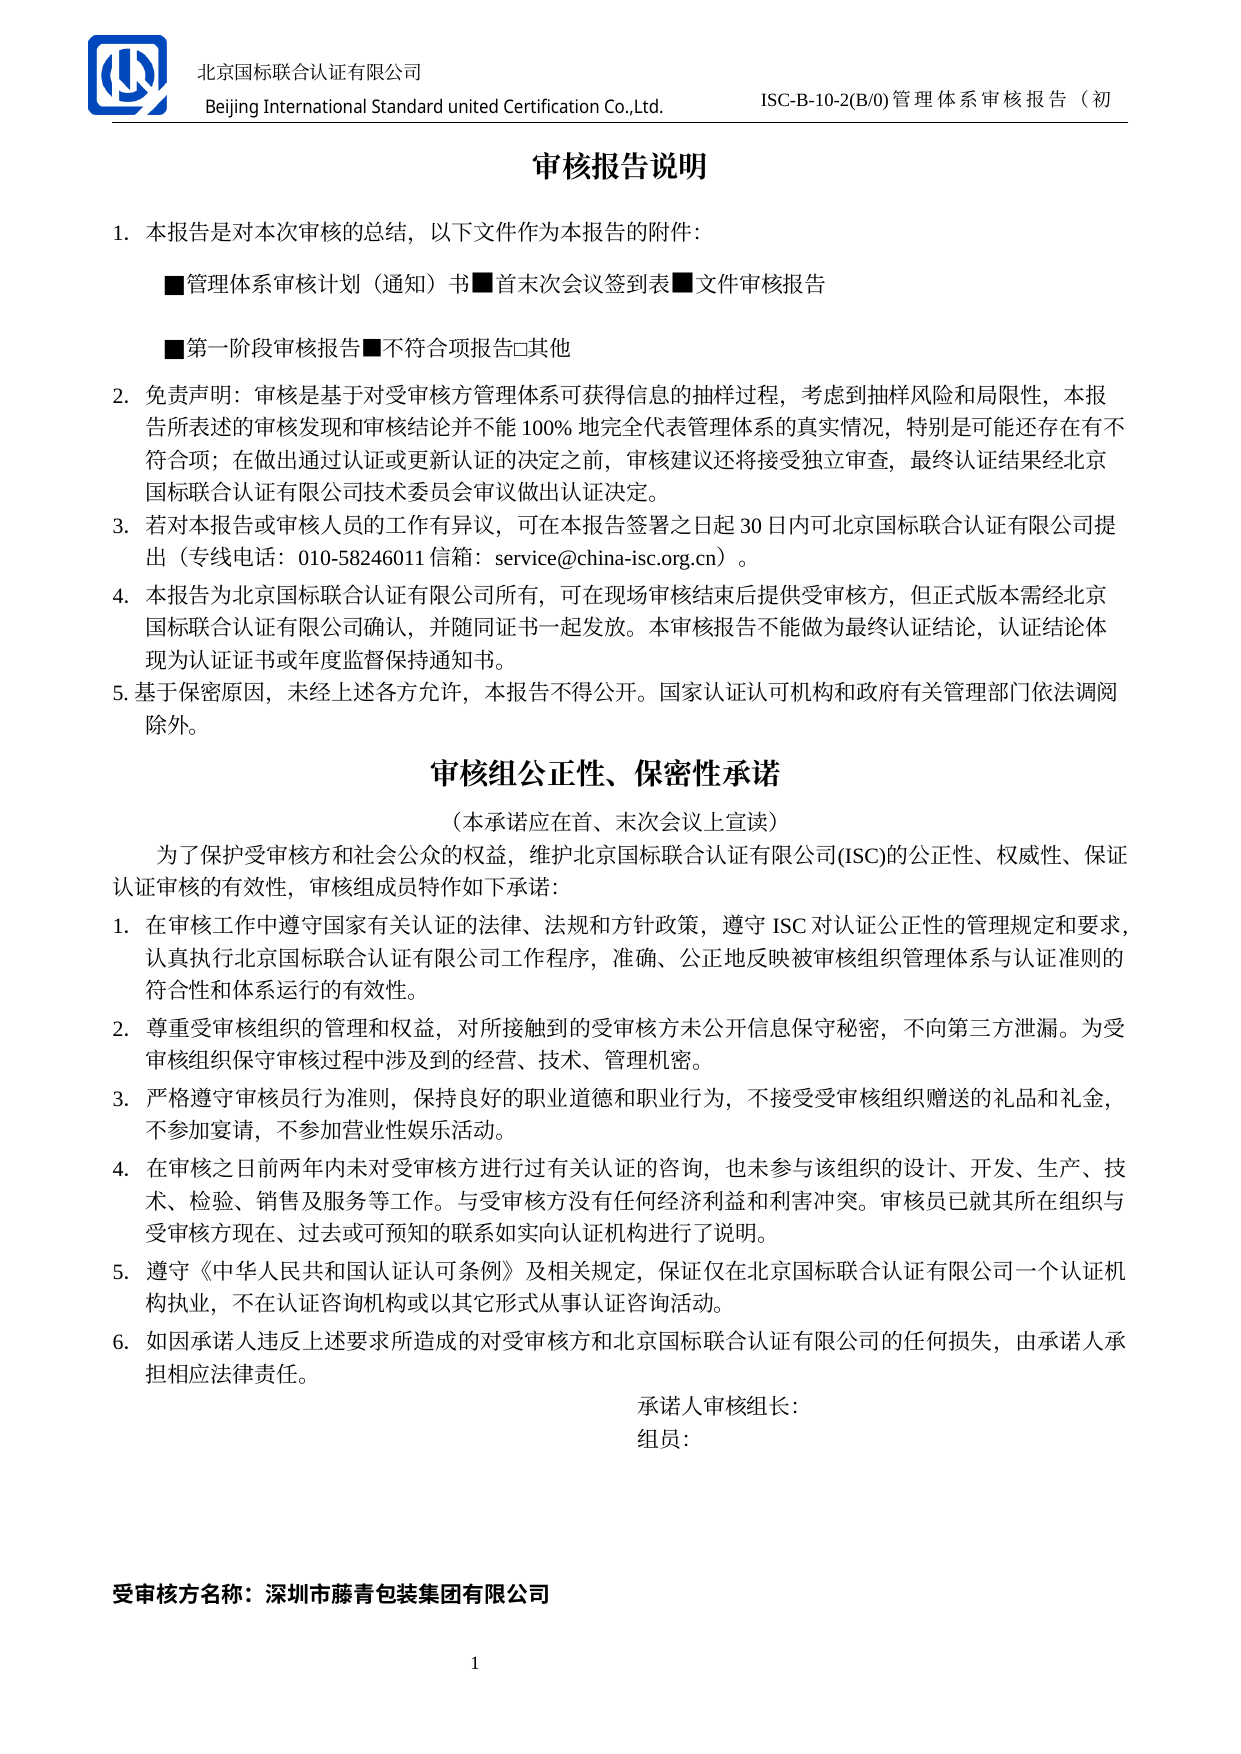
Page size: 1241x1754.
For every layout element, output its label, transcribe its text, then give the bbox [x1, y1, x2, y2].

text 组员： [112, 1423, 1128, 1456]
text 1．本报告是对本次审核的总结，以下文件作为本报告的附件： [112, 217, 1128, 249]
text ■管理体系审核计划（通知）书■首末次会议签到表■文件审核报告 [112, 249, 1128, 314]
picture [88, 35, 167, 115]
text 2．免责声明：审核是基于对受审核方管理体系可获得信息的抽样过程，考虑到抽样风险和局限性，本报告所表述的审核发现和审核结论并不能100% 地完全代表管理体系的真实情况，特别是可能还存在有不符合项；在做出通过认证或更新认证的决定之前，审核建议还将接受独立审查，最终认证结果经北京国标联合认证有限公司技术委员会审议做出认证决定。 [112, 379, 1128, 509]
text 受审核方名称：深圳市藤青包装集团有限公司 [112, 1577, 1128, 1609]
text 3．若对本报告或审核人员的工作有异议，可在本报告签署之日起30日内可北京国标联合认证有限公司提出（专线电话：010-58246011信箱：service@china-isc.org.cn）。 [112, 509, 1128, 574]
text 2．尊重受审核组织的管理和权益，对所接触到的受审核方未公开信息保守秘密，不向第三方泄漏。为受审核组织保守审核过程中涉及到的经营、技术、管理机密。 [112, 1012, 1128, 1077]
text 5. 基于保密原因，未经上述各方允许，本报告不得公开。国家认证认可机构和政府有关管理部门依法调阅除外。 [112, 677, 1128, 742]
text （本承诺应在首、末次会议上宣读） [145, 807, 1128, 839]
text 审核报告说明 [112, 135, 1128, 200]
text 为了保护受审核方和社会公众的权益，维护北京国标联合认证有限公司(ISC)的公正性、权威性、保证认证审核的有效性，审核组成员特作如下承诺： [112, 839, 1128, 904]
text 6．如因承诺人违反上述要求所造成的对受审核方和北京国标联合认证有限公司的任何损失，由承诺人承担相应法律责任。 [112, 1326, 1128, 1391]
text 4．本报告为北京国标联合认证有限公司所有，可在现场审核结束后提供受审核方，但正式版本需经北京国标联合认证有限公司确认，并随同证书一起发放。本审核报告不能做为最终认证结论，认证结论体现为认证证书或年度监督保持通知书。 [112, 579, 1128, 677]
text 3．严格遵守审核员行为准则，保持良好的职业道德和职业行为，不接受受审核组织赠送的礼品和礼金，不参加宴请，不参加营业性娱乐活动。 [112, 1082, 1128, 1147]
text 承诺人审核组长： [112, 1391, 1128, 1423]
text 1．在审核工作中遵守国家有关认证的法律、法规和方针政策，遵守ISC对认证公正性的管理规定和要求, 认真执行北京国标联合认证有限公司工作程序，准确、公正地反映被审核组织管理体系与认证准则的符合性和体系运行的有效性。 [112, 909, 1128, 1007]
text 审核组公正性、保密性承诺 [112, 742, 1128, 807]
text ■第一阶段审核报告■不符合项报告□其他 [112, 314, 1128, 379]
text 5．遵守《中华人民共和国认证认可条例》及相关规定，保证仅在北京国标联合认证有限公司一个认证机构执业，不在认证咨询机构或以其它形式从事认证咨询活动。 [112, 1255, 1128, 1320]
text 4．在审核之日前两年内未对受审核方进行过有关认证的咨询，也未参与该组织的设计、开发、生产、技术、检验、销售及服务等工作。与受审核方没有任何经济利益和利害冲突。审核员已就其所在组织与受审核方现在、过去或可预知的联系如实向认证机构进行了说明。 [112, 1153, 1128, 1250]
